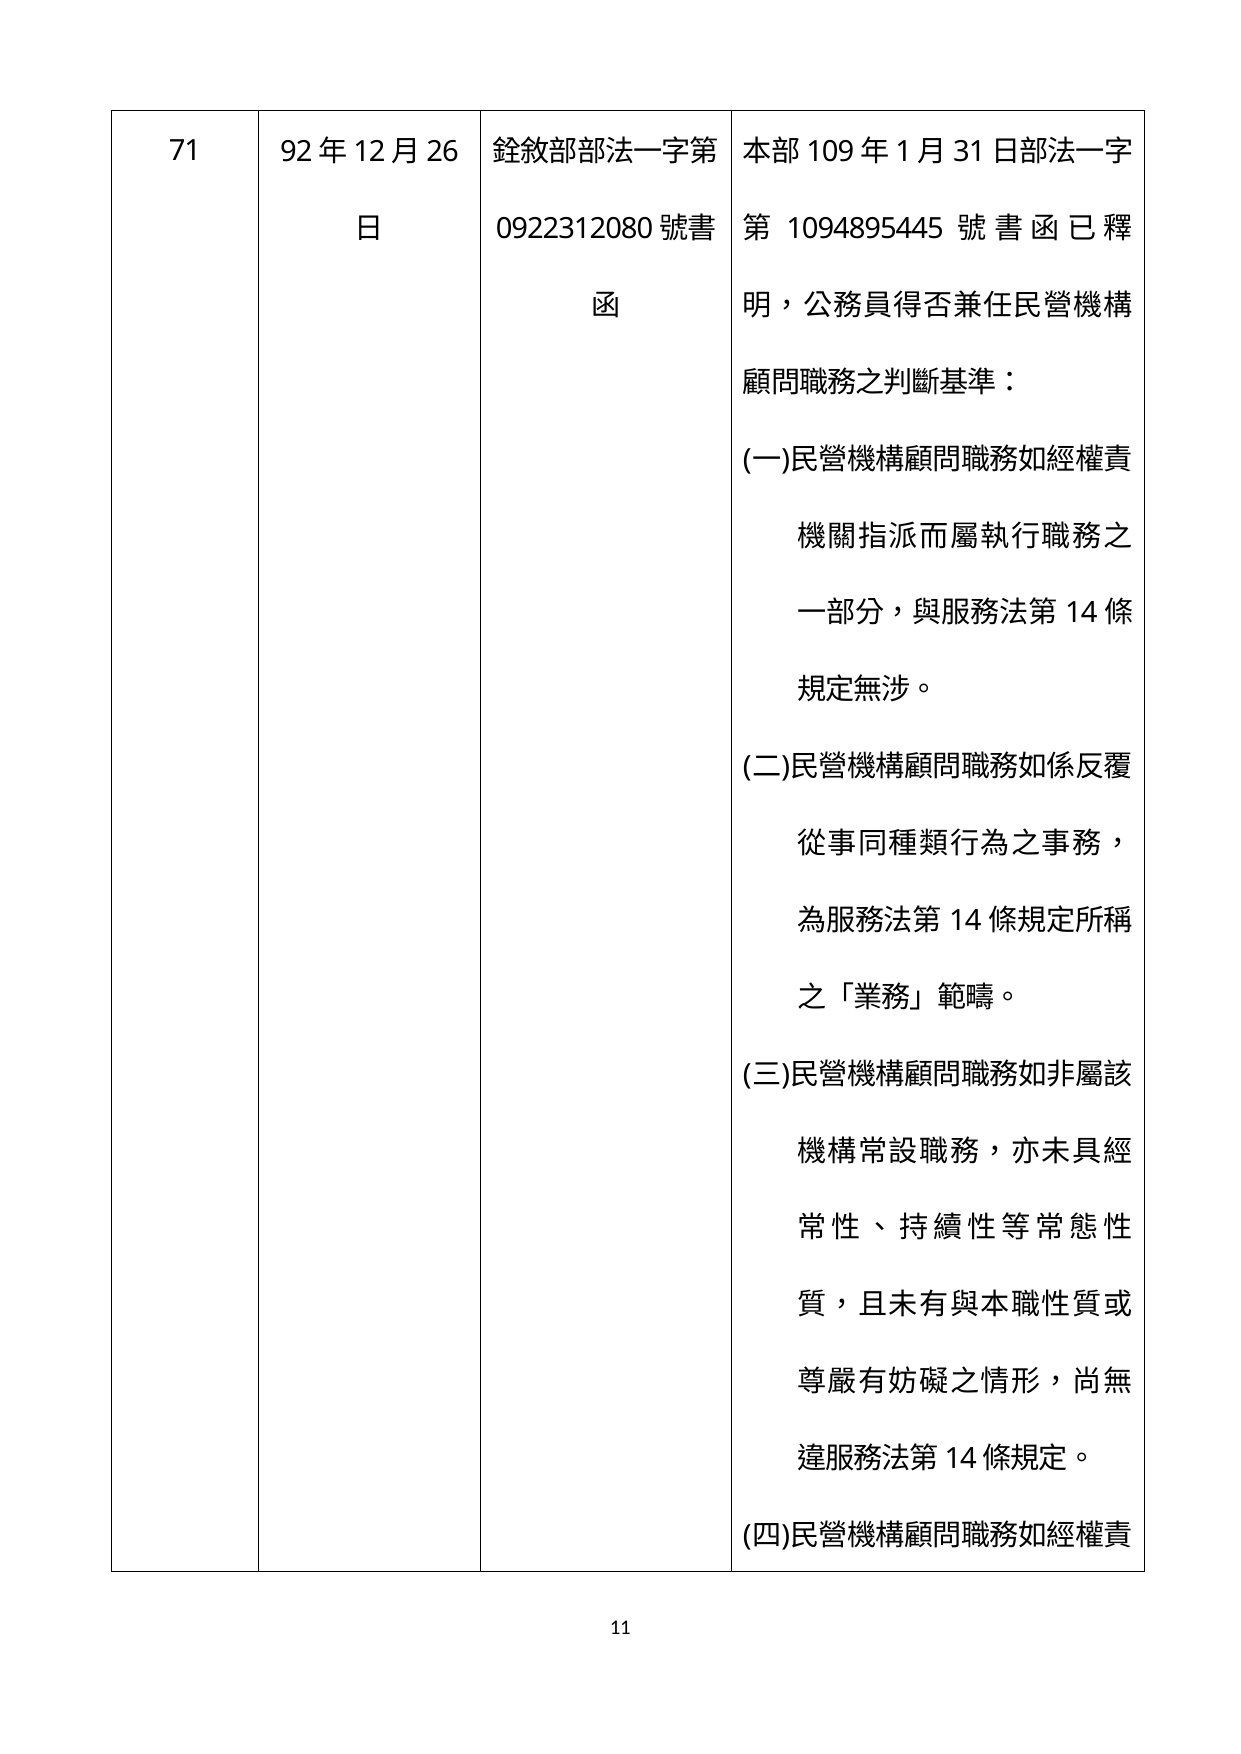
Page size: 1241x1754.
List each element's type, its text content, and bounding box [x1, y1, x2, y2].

table_cell 92年12月26日 [259, 111, 480, 1571]
table_cell 71 [112, 111, 258, 1571]
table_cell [481, 111, 731, 1571]
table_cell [732, 111, 1144, 1571]
